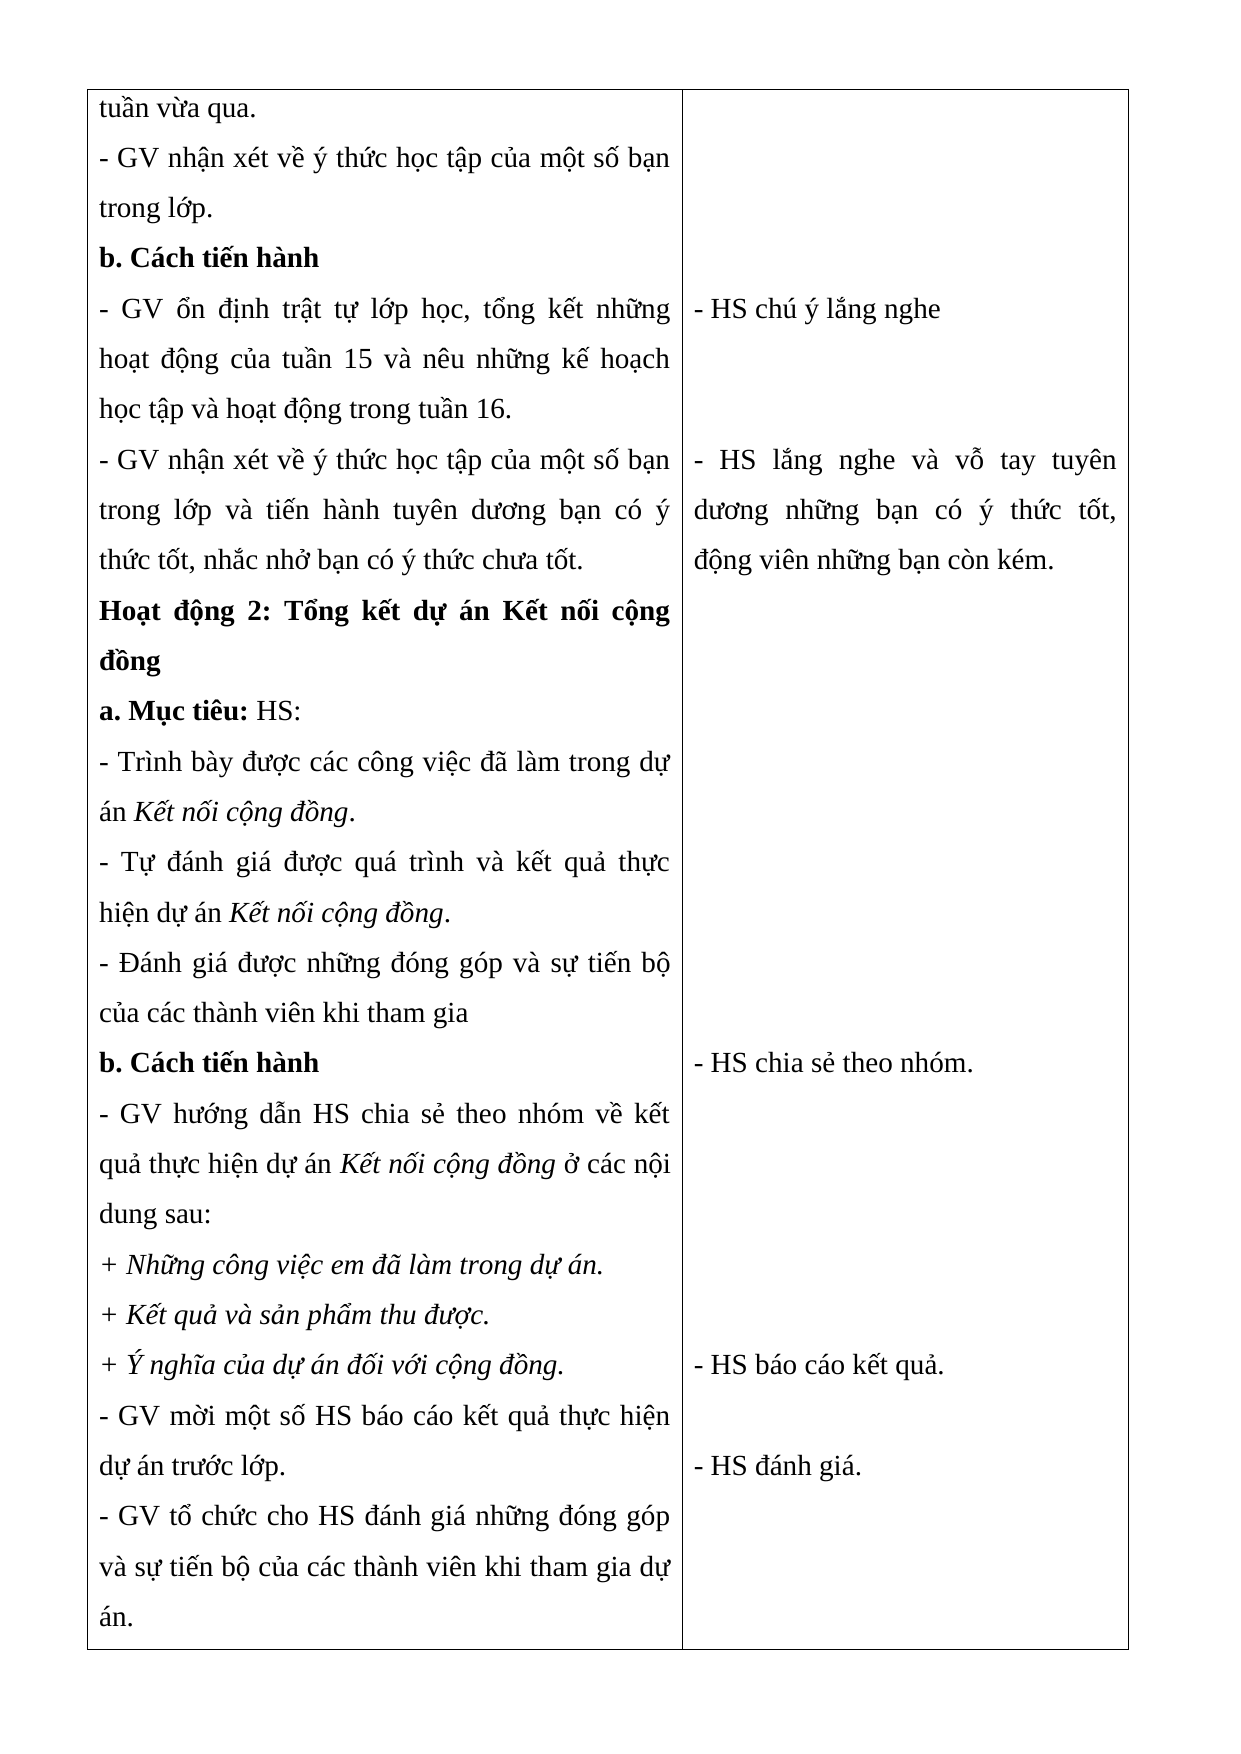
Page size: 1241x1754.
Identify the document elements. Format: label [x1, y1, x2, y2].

table_cell [683, 90, 1128, 1649]
table_cell [88, 90, 682, 1649]
